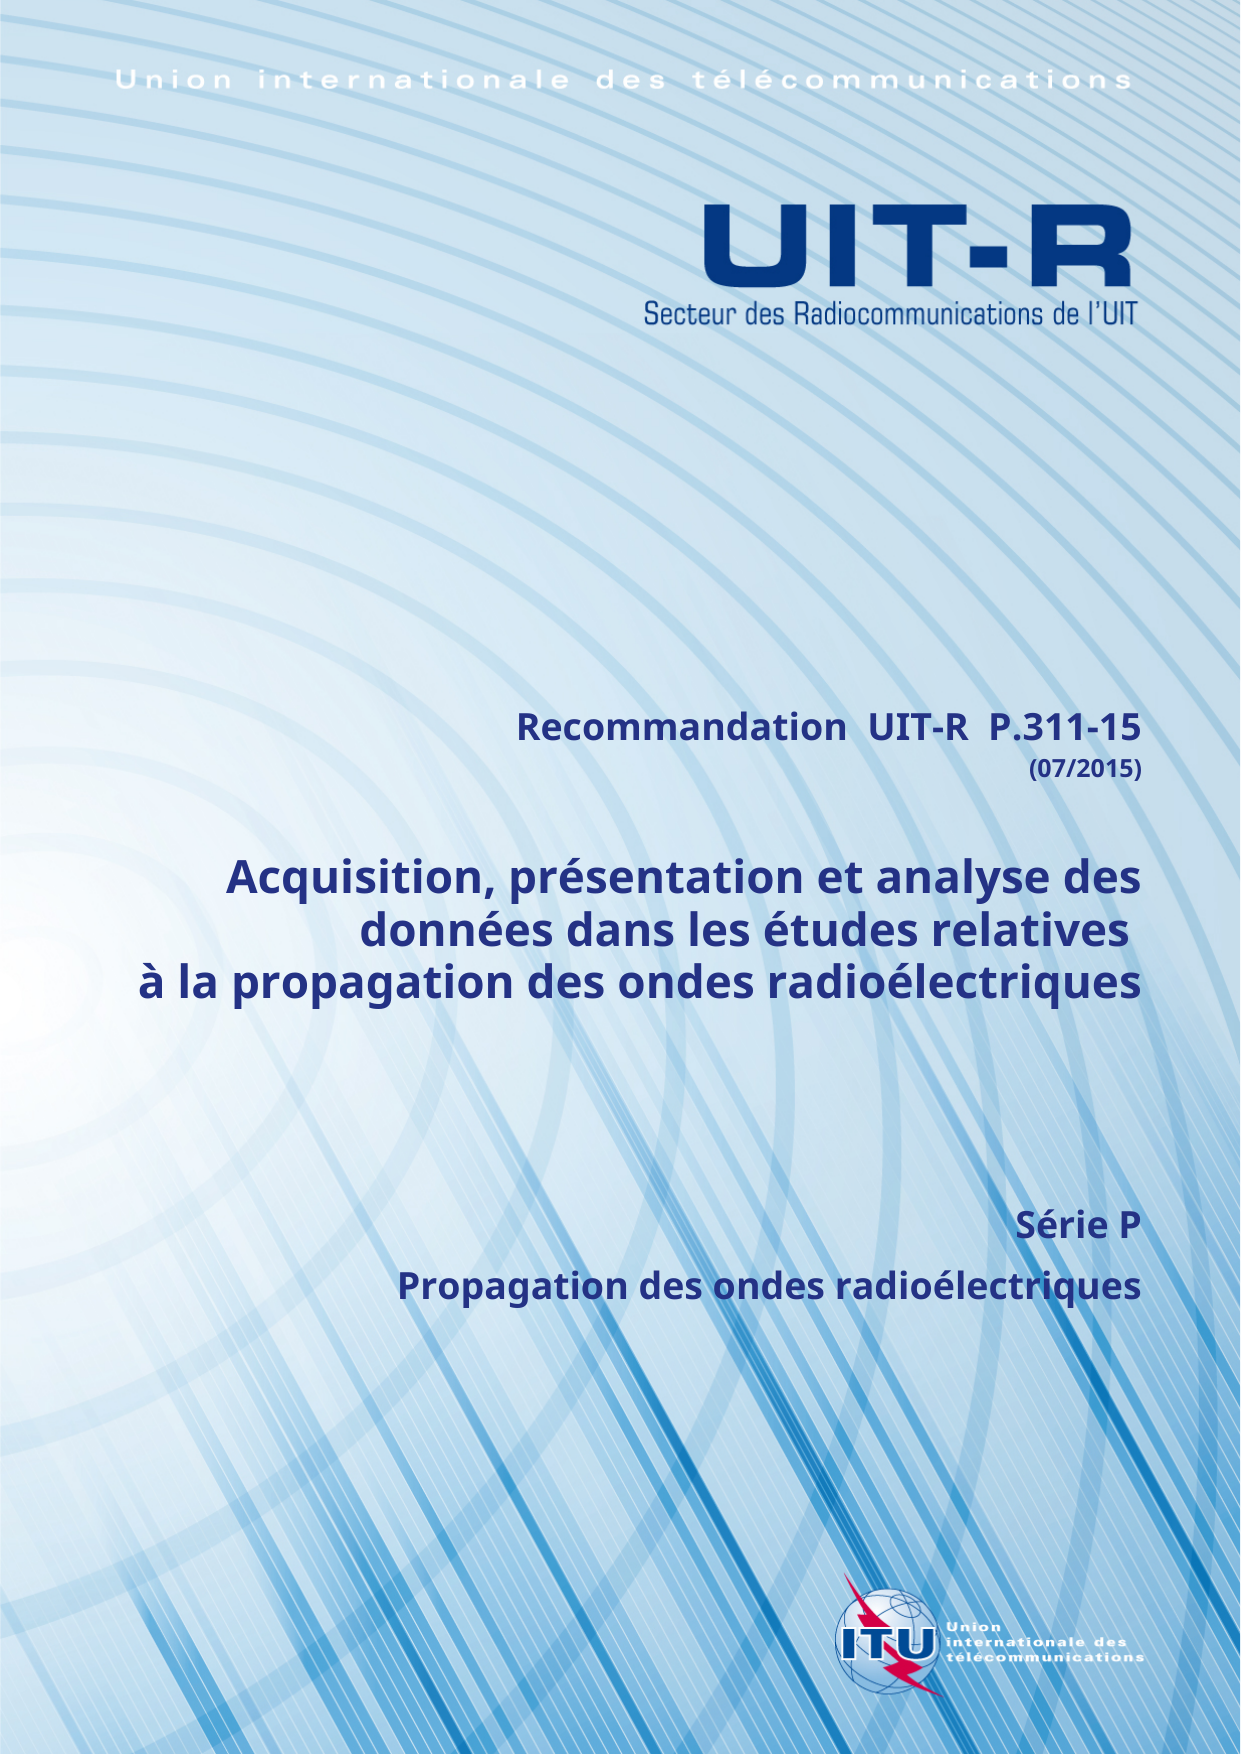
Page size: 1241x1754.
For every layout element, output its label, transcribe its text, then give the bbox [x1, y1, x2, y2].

table_cell Acquisition, présentation et analyse des données dans les études relatives à la propagation des ondes radioélectriques [102, 784, 1153, 1069]
picture [0, 0, 1241, 1754]
table_header Recommandation UIT-R P.311-15 (07/2015) [102, 609, 1153, 783]
table_cell Série P Propagation des ondes radioélectriques [102, 1069, 1153, 1308]
